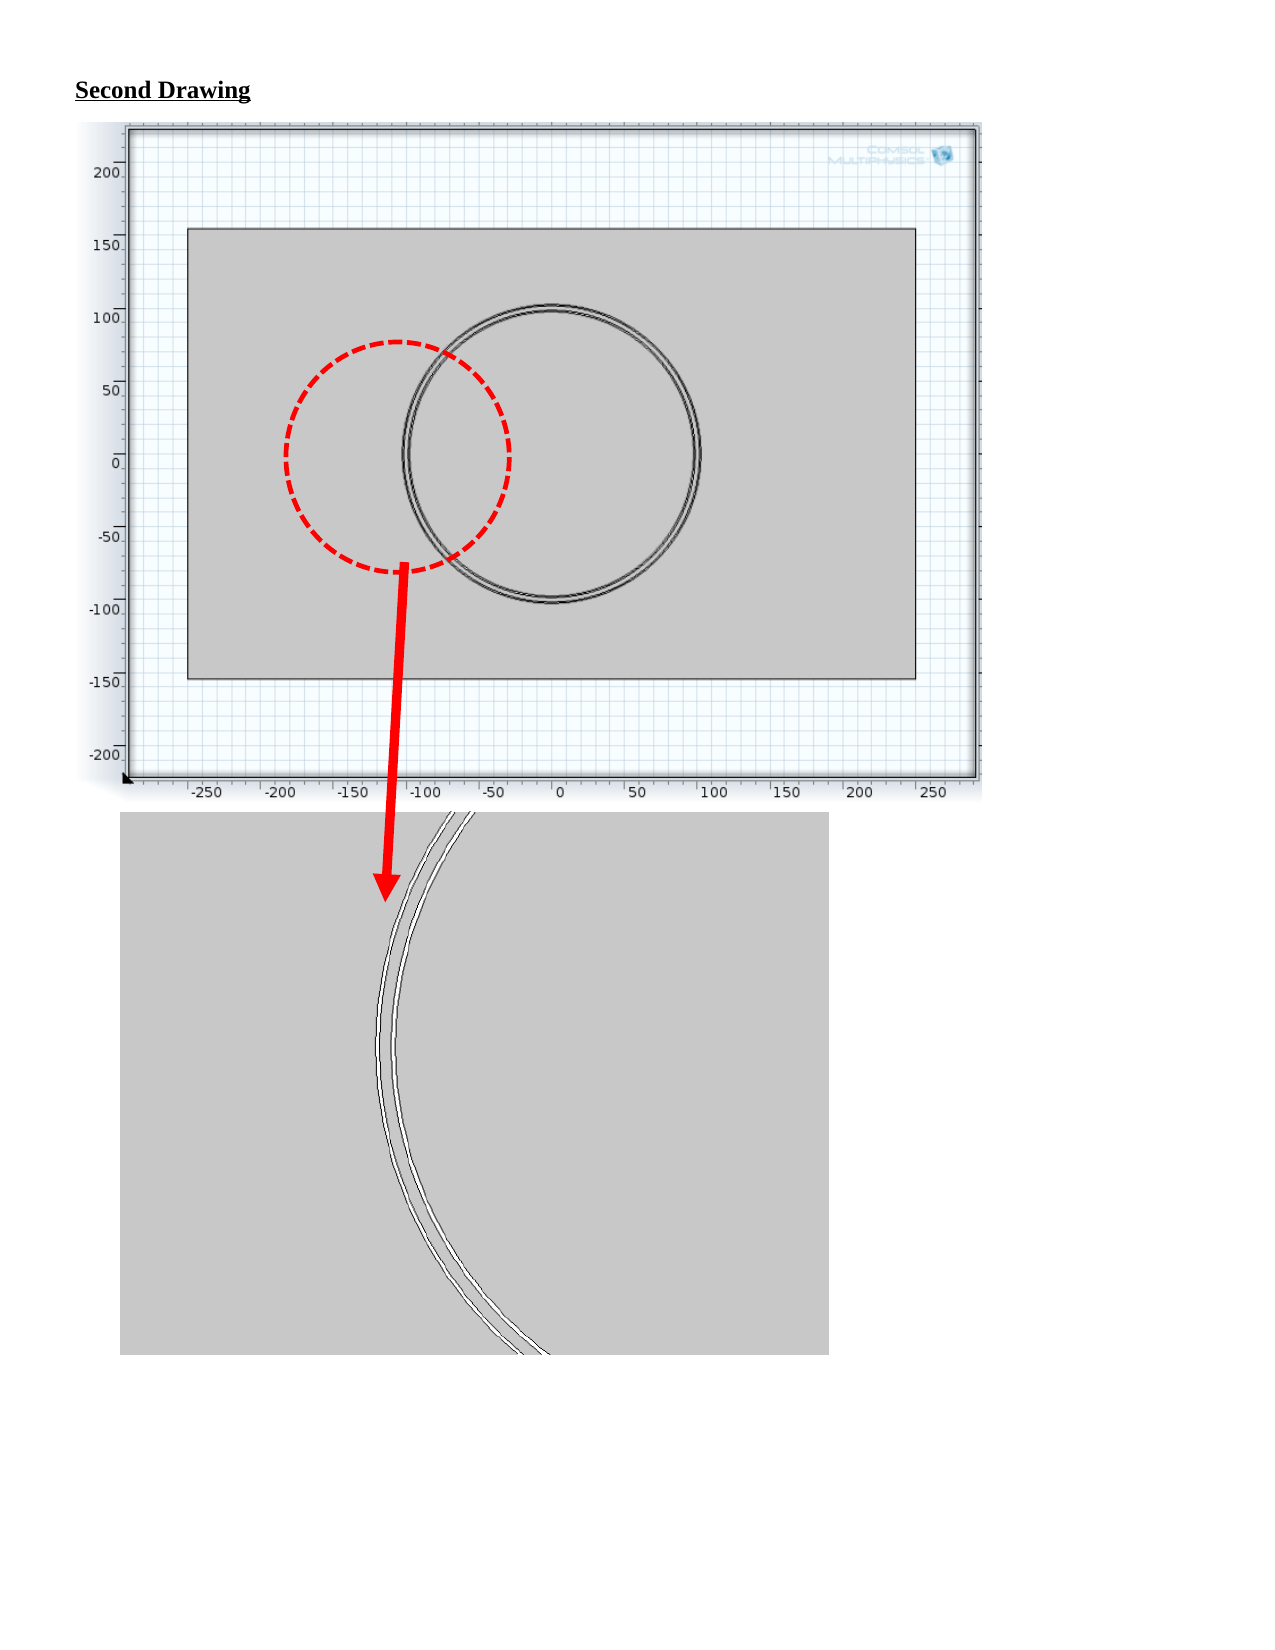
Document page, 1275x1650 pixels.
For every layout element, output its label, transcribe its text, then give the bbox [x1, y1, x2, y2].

text Second Drawing [75, 75, 1200, 104]
picture [75, 805, 834, 1375]
picture [75, 122, 982, 803]
